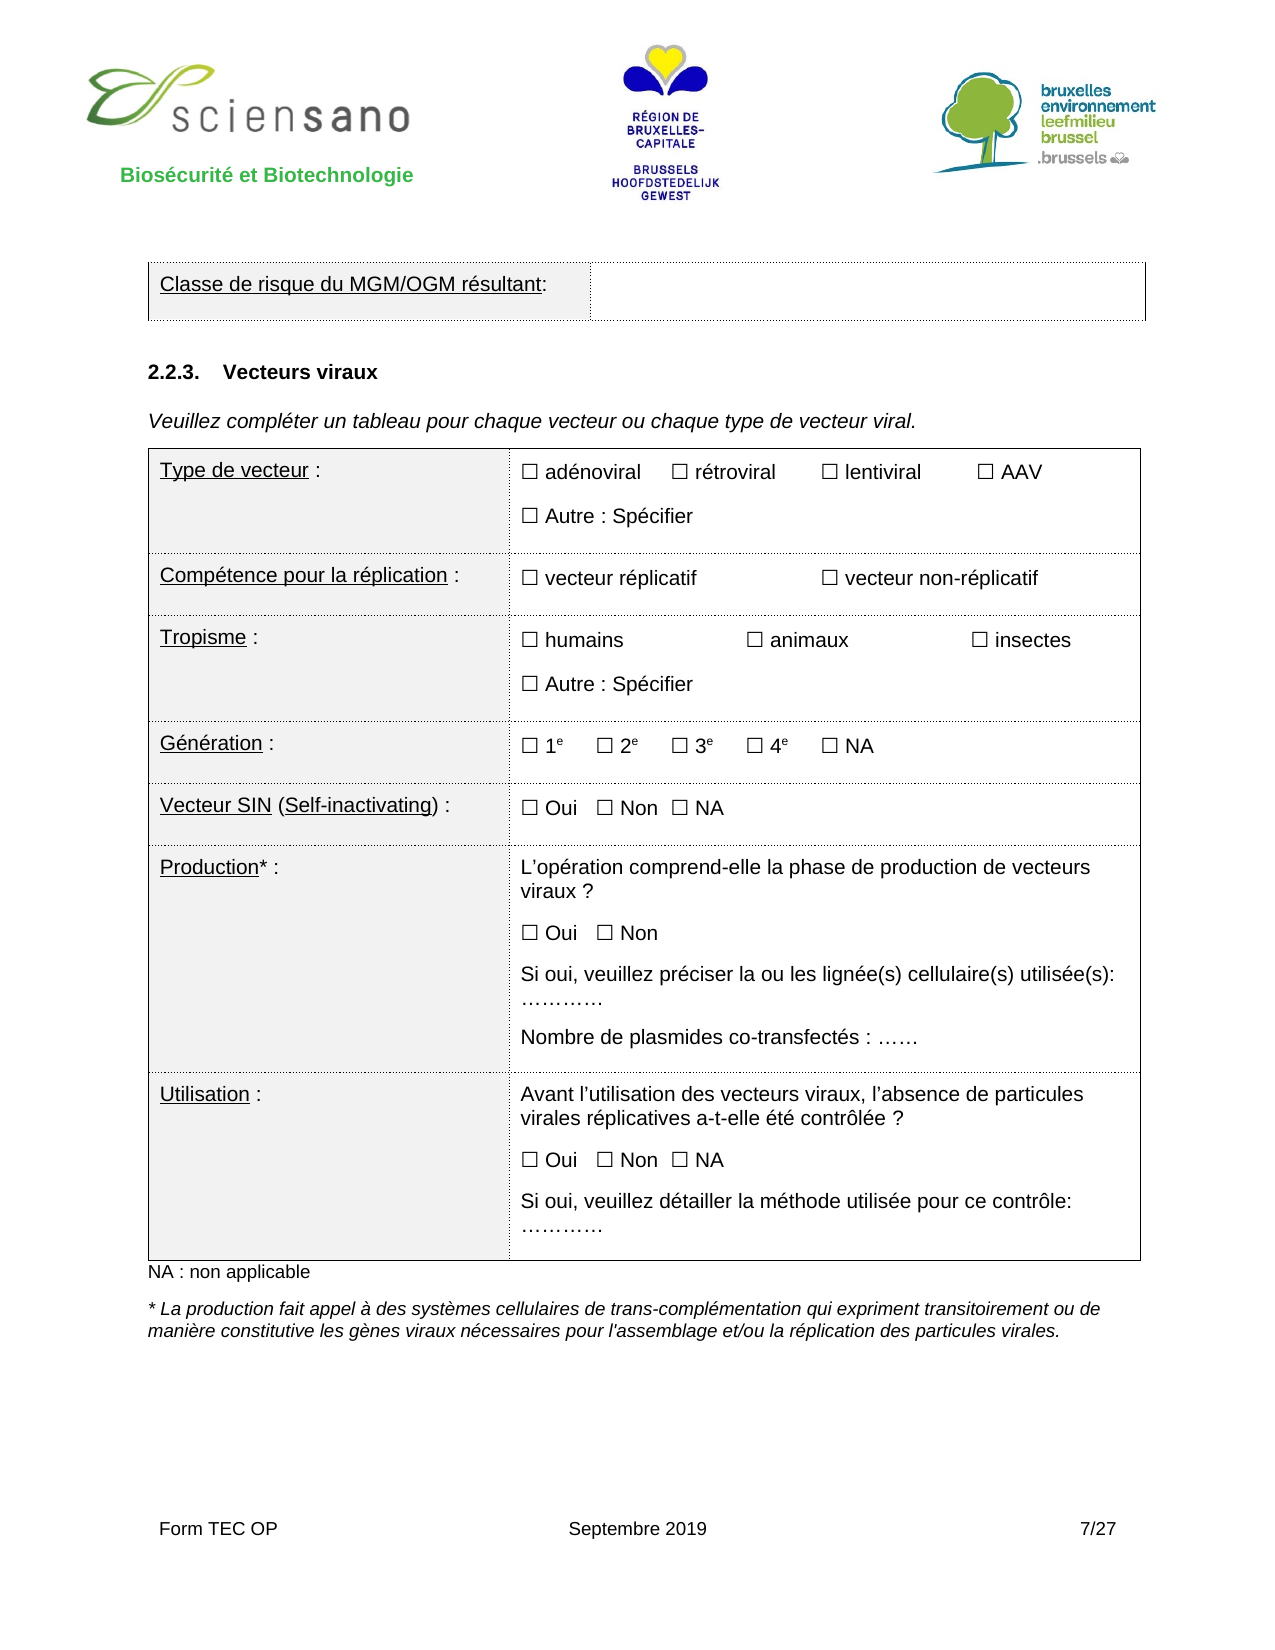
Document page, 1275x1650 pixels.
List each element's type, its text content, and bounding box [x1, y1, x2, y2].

table_cell humains animaux insectes Autre : [509, 615, 1140, 721]
picture [82, 61, 426, 157]
table_cell Vecteur SIN (Self-inactivating) : [149, 783, 509, 845]
table_cell L’opération comprend-elle la phase de production de vecteurs viraux ? Oui Non Si oui, veuillez préciser la ou les lignée(s) cellulaire(s) utilisée(s): Nombre de plasmides co-transfectés : [509, 845, 1140, 1072]
table_cell Génération : [149, 721, 509, 783]
text * La production fait appel à des systèmes cellulaires de trans-complémentation qui expriment transitoirement ou de manière constitutive les gènes viraux nécessaires pour l'assemblage et/ou la réplication des particules virales. [148, 1298, 1127, 1341]
table_cell vecteur réplicatif vecteur non-réplicatif [509, 553, 1140, 615]
picture [905, 49, 1193, 196]
table_cell Utilisation : [149, 1072, 509, 1260]
table_cell Production* : [149, 845, 509, 1072]
text NA : non applicable [148, 1261, 1127, 1283]
table_header Type de vecteur : [149, 449, 509, 553]
table_cell 1e 2e 3e 4e NA [509, 721, 1140, 783]
subtitle 2.2.3. Vecteurs viraux [148, 359, 1127, 383]
table_cell Classe de risque du MGM/OGM résultant: [149, 262, 591, 319]
text Veuillez compléter un tableau pour chaque vecteur ou chaque type de vecteur viral. [148, 408, 1127, 432]
table_header adénoviral rétroviral lentiviral AAV Autre : [509, 449, 1140, 553]
table_cell Tropisme : [149, 615, 509, 721]
table_cell [591, 262, 1145, 319]
table_cell Oui Non NA [509, 783, 1140, 845]
table_cell Avant l’utilisation des vecteurs viraux, l’absence de particules virales réplicatives a-t-elle été contrôlée ? Oui Non NA Si oui, veuillez détailler la méthode utilisée pour ce contrôle: [509, 1072, 1140, 1260]
picture [602, 36, 728, 209]
table_cell Compétence pour la réplication : [149, 553, 509, 615]
